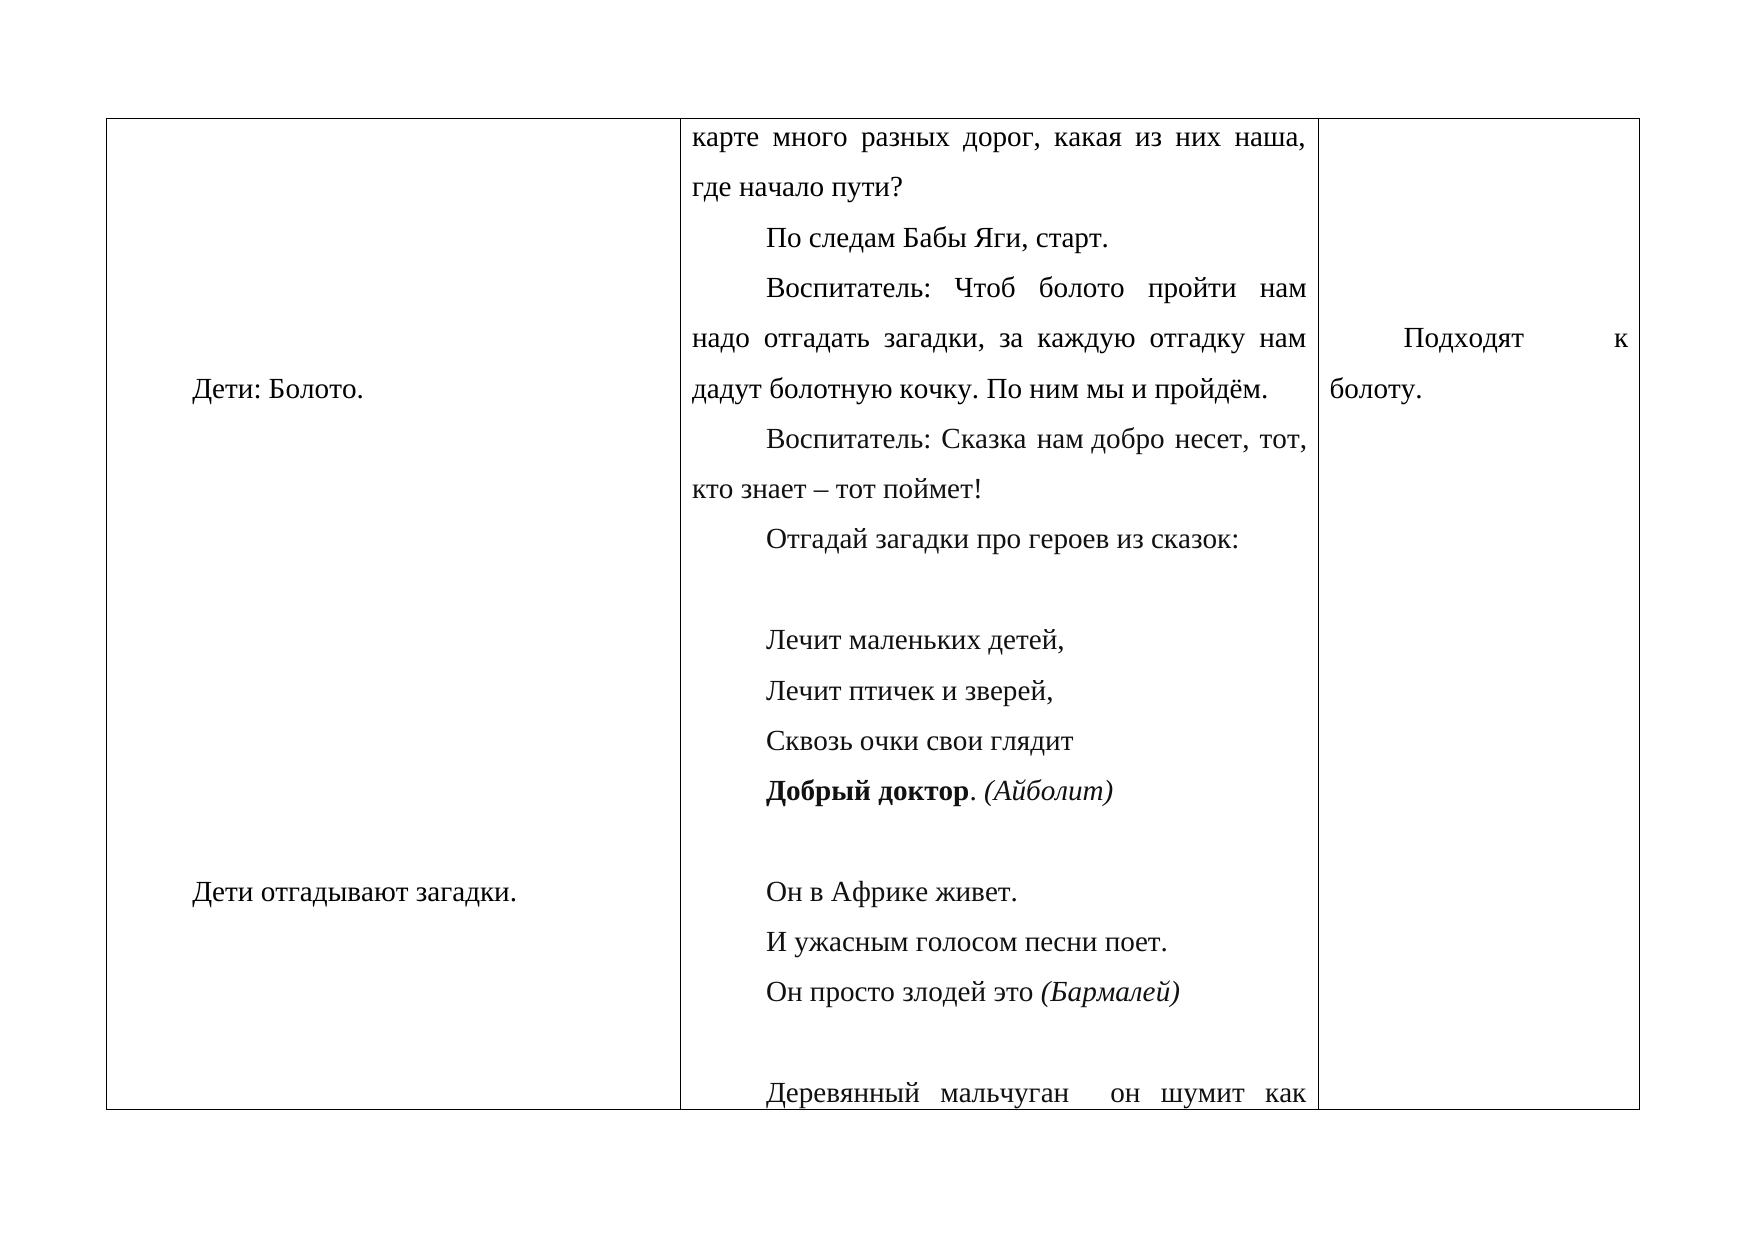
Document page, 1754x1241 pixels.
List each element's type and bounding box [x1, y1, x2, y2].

table_cell [681, 119, 1318, 1109]
table_cell [1319, 119, 1639, 1109]
table_cell [107, 119, 680, 1109]
